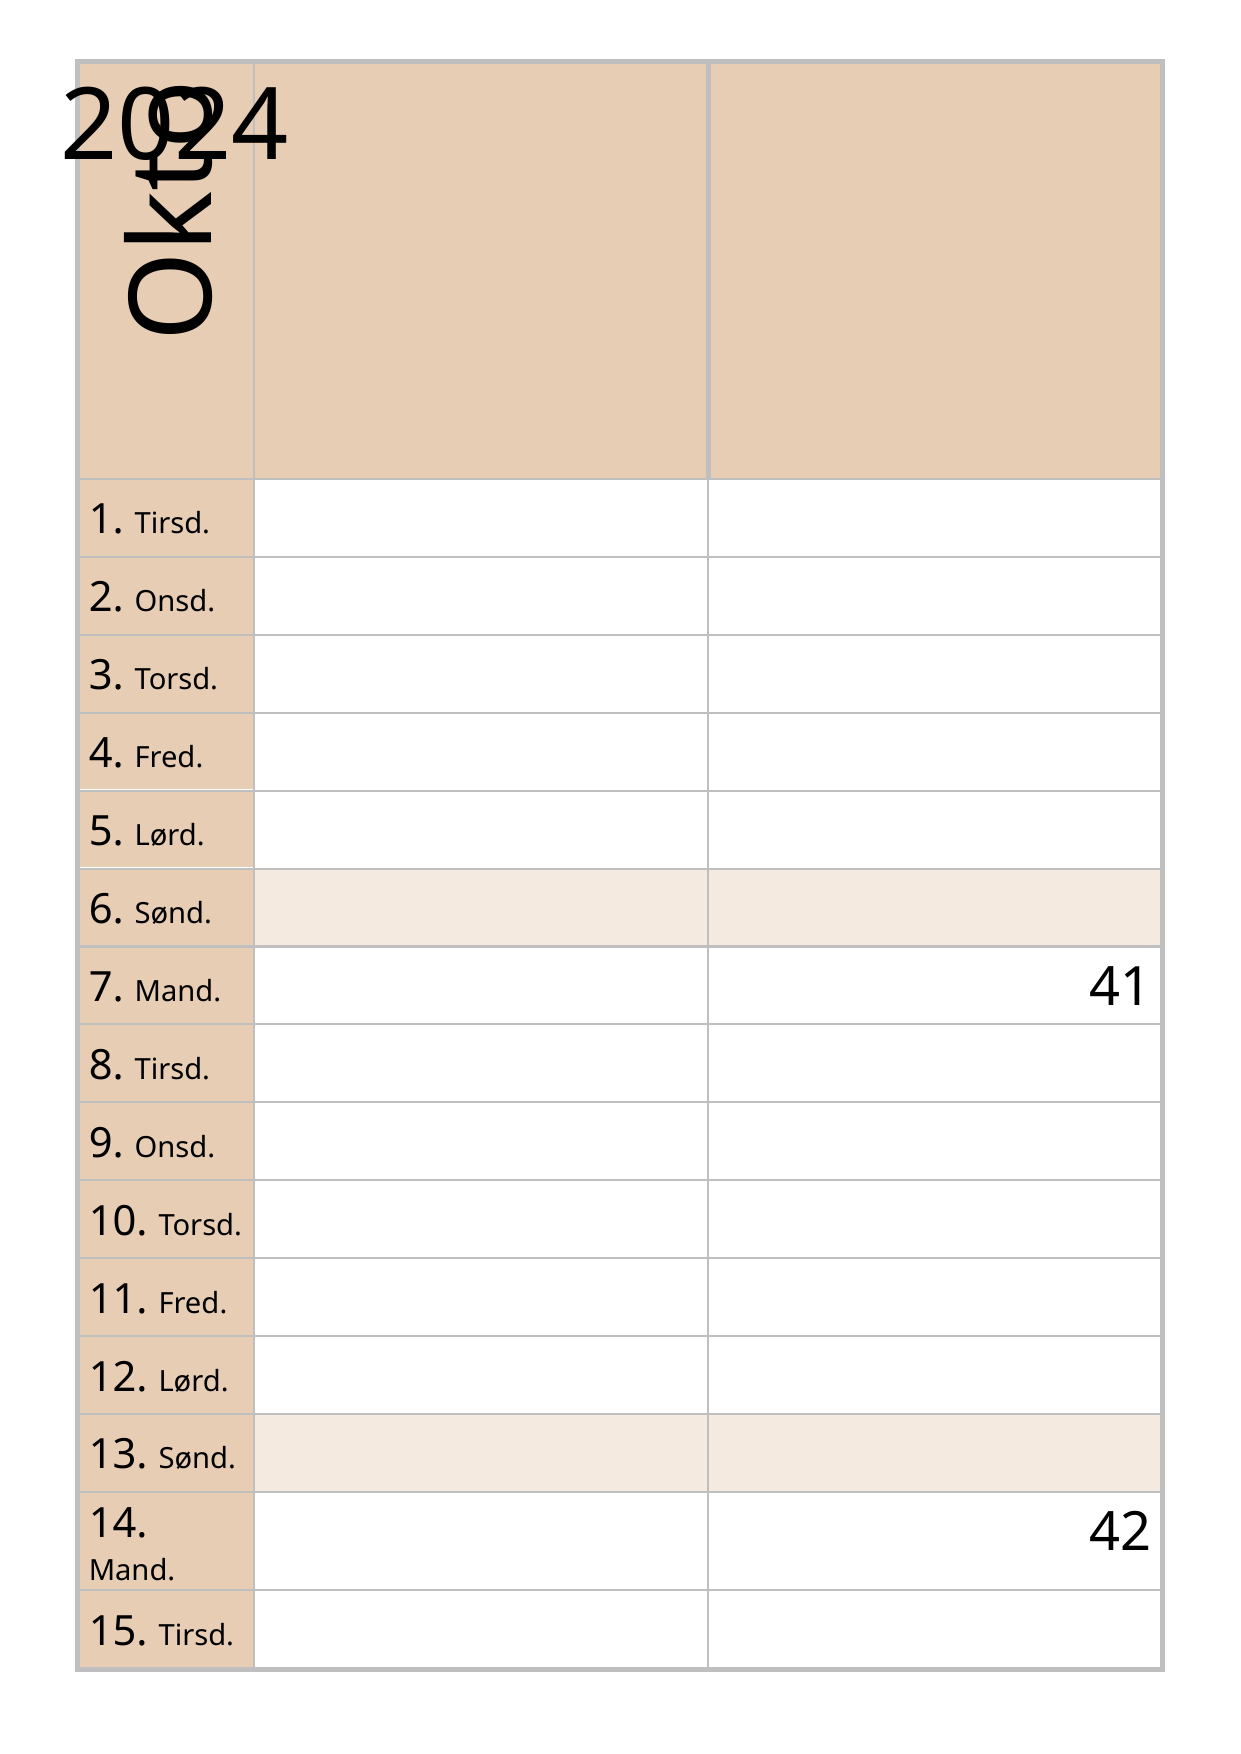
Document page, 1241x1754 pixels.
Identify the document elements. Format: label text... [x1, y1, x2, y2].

table_cell 6. Sønd. [80, 870, 253, 945]
table_cell [255, 1337, 707, 1413]
table_cell [709, 1591, 1160, 1667]
table_cell [255, 948, 707, 1023]
table_cell 8. Tirsd. [80, 1025, 253, 1101]
table_cell [255, 870, 707, 945]
table_cell [255, 1181, 707, 1257]
table_cell [709, 1181, 1160, 1257]
table_cell [709, 636, 1160, 712]
table_header [711, 64, 1160, 478]
table_cell 14. Mand. [80, 1493, 253, 1589]
table_cell 10. Torsd. [80, 1181, 253, 1257]
table_cell 41 [709, 948, 1160, 1023]
table_cell 5. Lørd. [80, 792, 253, 867]
table_cell [709, 714, 1160, 789]
table_cell 13. Sønd. [80, 1415, 253, 1491]
table_cell 2. Onsd. [80, 558, 253, 634]
table_cell [255, 1025, 707, 1101]
table_cell 42 [709, 1493, 1160, 1589]
table_cell [709, 480, 1160, 556]
table_cell [709, 870, 1160, 945]
table_cell [255, 1103, 707, 1179]
table_cell [709, 1259, 1160, 1335]
table_cell [709, 1025, 1160, 1101]
table_cell [709, 1337, 1160, 1413]
table_cell 15. Tirsd. [80, 1591, 253, 1667]
table_cell 7. Mand. [80, 948, 253, 1023]
table_cell [255, 1259, 707, 1335]
table_header Oktober [80, 64, 253, 478]
table_cell [255, 480, 707, 556]
table_cell 9. Onsd. [80, 1103, 253, 1179]
table_cell [255, 1415, 707, 1491]
table_cell [255, 714, 707, 789]
table_cell [709, 558, 1160, 634]
table_header [255, 64, 706, 478]
table_cell [709, 1415, 1160, 1491]
table_cell [255, 1493, 707, 1589]
table_cell 3. Torsd. [80, 636, 253, 712]
table_cell [709, 792, 1160, 867]
table_cell 1. Tirsd. [80, 480, 253, 556]
table_cell 4. Fred. [80, 714, 253, 789]
table_cell [255, 792, 707, 867]
table_cell [255, 636, 707, 712]
table_cell [255, 558, 707, 634]
table_cell [709, 1103, 1160, 1179]
table_cell 11. Fred. [80, 1259, 253, 1335]
table_cell [255, 1591, 707, 1667]
table_cell 12. Lørd. [80, 1337, 253, 1413]
